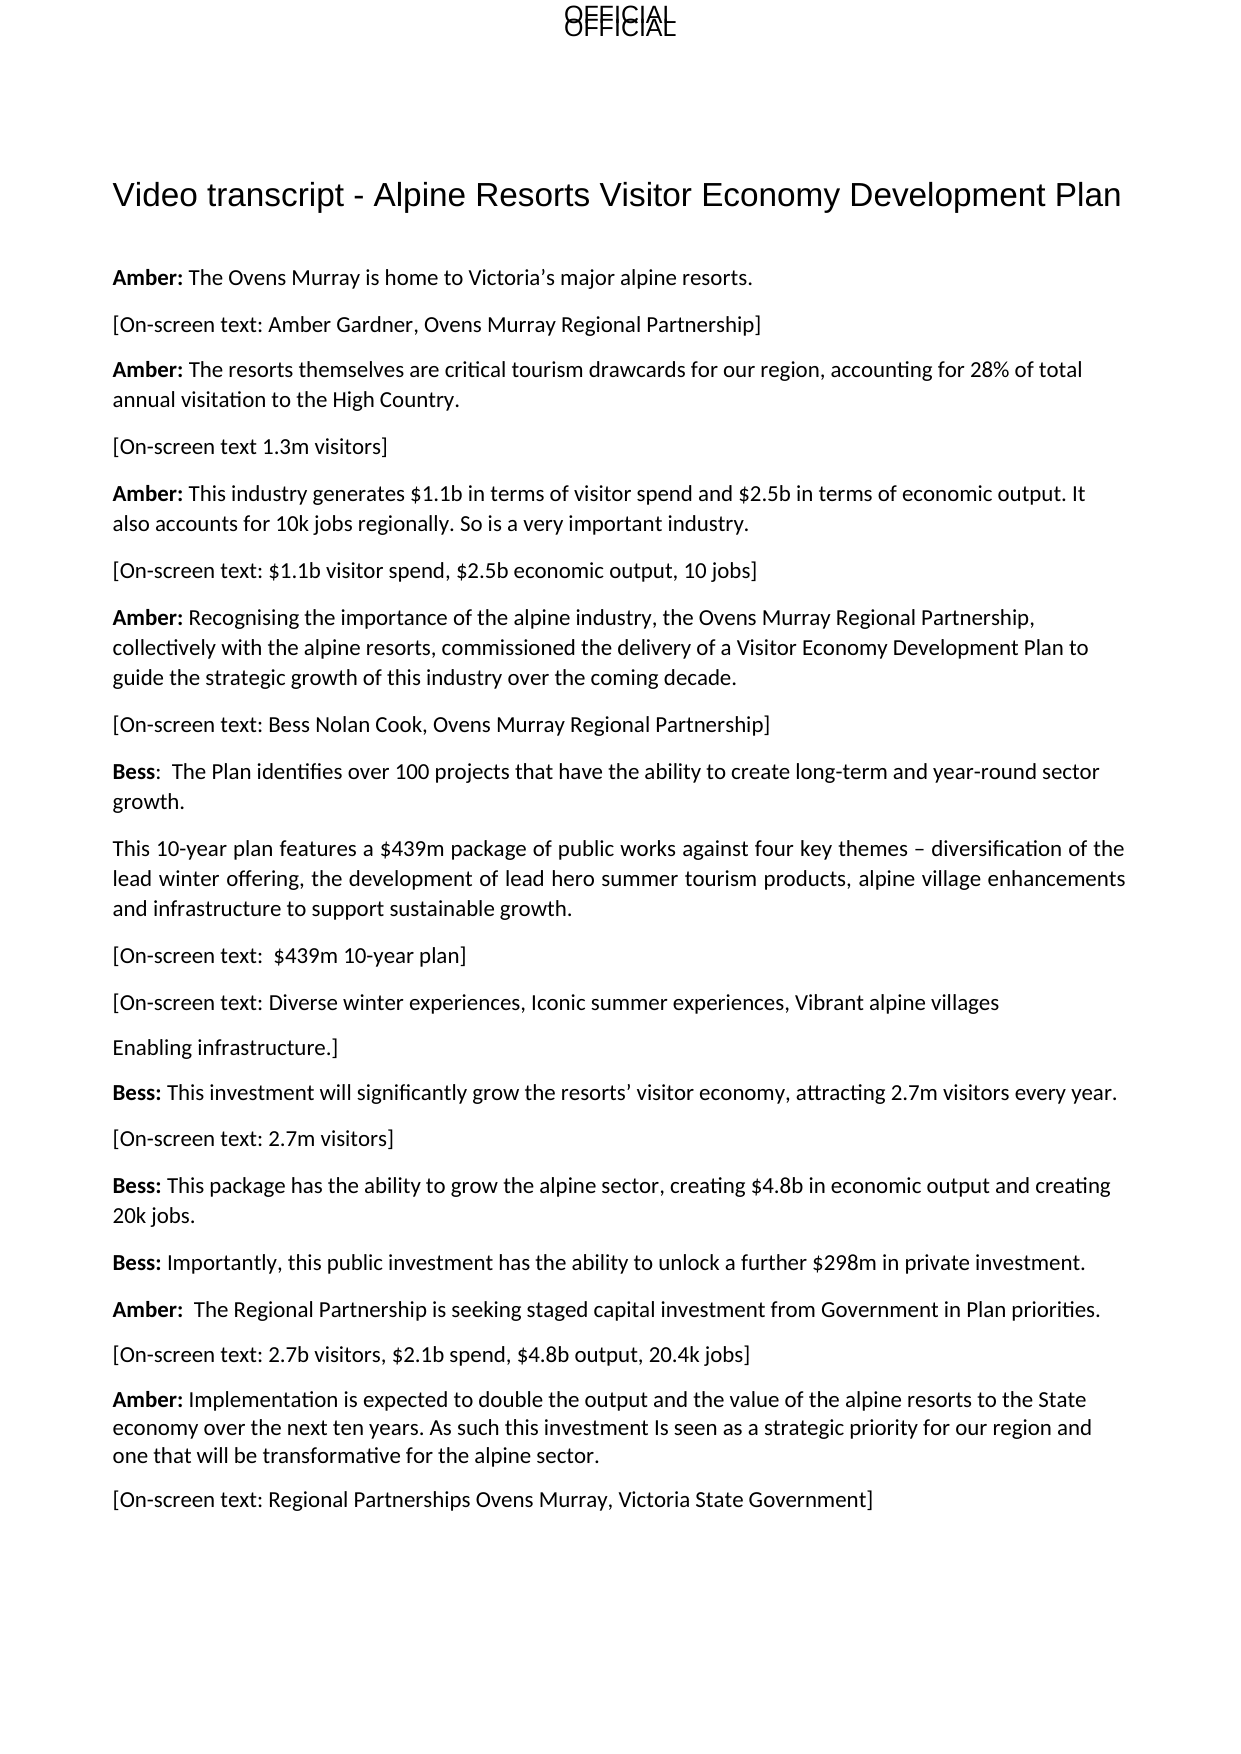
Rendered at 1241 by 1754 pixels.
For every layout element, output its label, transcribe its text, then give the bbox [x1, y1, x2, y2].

text Amber: Recognising the importance of the alpine industry, the Ovens Murray Regional Partnership, collectively with the alpine resorts, commissioned the delivery of a Visitor Economy Development Plan to guide the strategic growth of this industry over the coming decade. [112, 603, 1128, 691]
text [On-screen text: Diverse winter experiences, Iconic summer experiences, Vibrant alpine villages [112, 988, 1128, 1016]
text [On-screen text: Bess Nolan Cook, Ovens Murray Regional Partnership] [112, 710, 1128, 738]
text [On-screen text 1.3m visitors] [112, 432, 1128, 460]
text Amber: This industry generates $1.1b in terms of visitor spend and $2.5b in terms of economic output. It also accounts for 10k jobs regionally. So is a very important industry. [112, 479, 1128, 537]
text [On-screen text: Regional Partnerships Ovens Murray, Victoria State Government] [112, 1485, 1128, 1513]
text Amber: The resorts themselves are critical tourism drawcards for our region, accounting for 28% of total annual visitation to the High Country. [112, 355, 1128, 413]
text [On-screen text: 2.7m visitors] [112, 1124, 1128, 1152]
text Enabling infrastructure.] [112, 1033, 1128, 1061]
text Bess: The Plan identifies over 100 projects that have the ability to create long-term and year-round sector growth. [112, 757, 1128, 815]
text This 10-year plan features a $439m package of public works against four key themes – diversification of the lead winter offering, the development of lead hero summer tourism products, alpine village enhancements and infrastructure to support sustainable growth. [112, 834, 1128, 922]
text Amber: The Regional Partnership is seeking staged capital investment from Government in Plan priorities. [112, 1295, 1128, 1323]
subtitle Video transcript - Alpine Resorts Visitor Economy Development Plan [112, 175, 1128, 213]
text Amber: The Ovens Murray is home to Victoria’s major alpine resorts. [112, 263, 1128, 291]
text [On-screen text: $439m 10-year plan] [112, 941, 1128, 969]
text [On-screen text: 2.7b visitors, $2.1b spend, $4.8b output, 20.4k jobs] [112, 1340, 1128, 1368]
text Bess: This package has the ability to grow the alpine sector, creating $4.8b in economic output and creating 20k jobs. [112, 1171, 1128, 1229]
text [On-screen text: $1.1b visitor spend, $2.5b economic output, 10 jobs] [112, 556, 1128, 584]
text Amber: Implementation is expected to double the output and the value of the alpine resorts to the State economy over the next ten years. As such this investment Is seen as a strategic priority for our region and one that will be transformative for the alpine sector. [112, 1385, 1128, 1469]
text Bess: Importantly, this public investment has the ability to unlock a further $298m in private investment. [112, 1248, 1128, 1276]
text Bess: This investment will significantly grow the resorts’ visitor economy, attracting 2.7m visitors every year. [112, 1078, 1128, 1106]
text [On-screen text: Amber Gardner, Ovens Murray Regional Partnership] [112, 310, 1128, 338]
